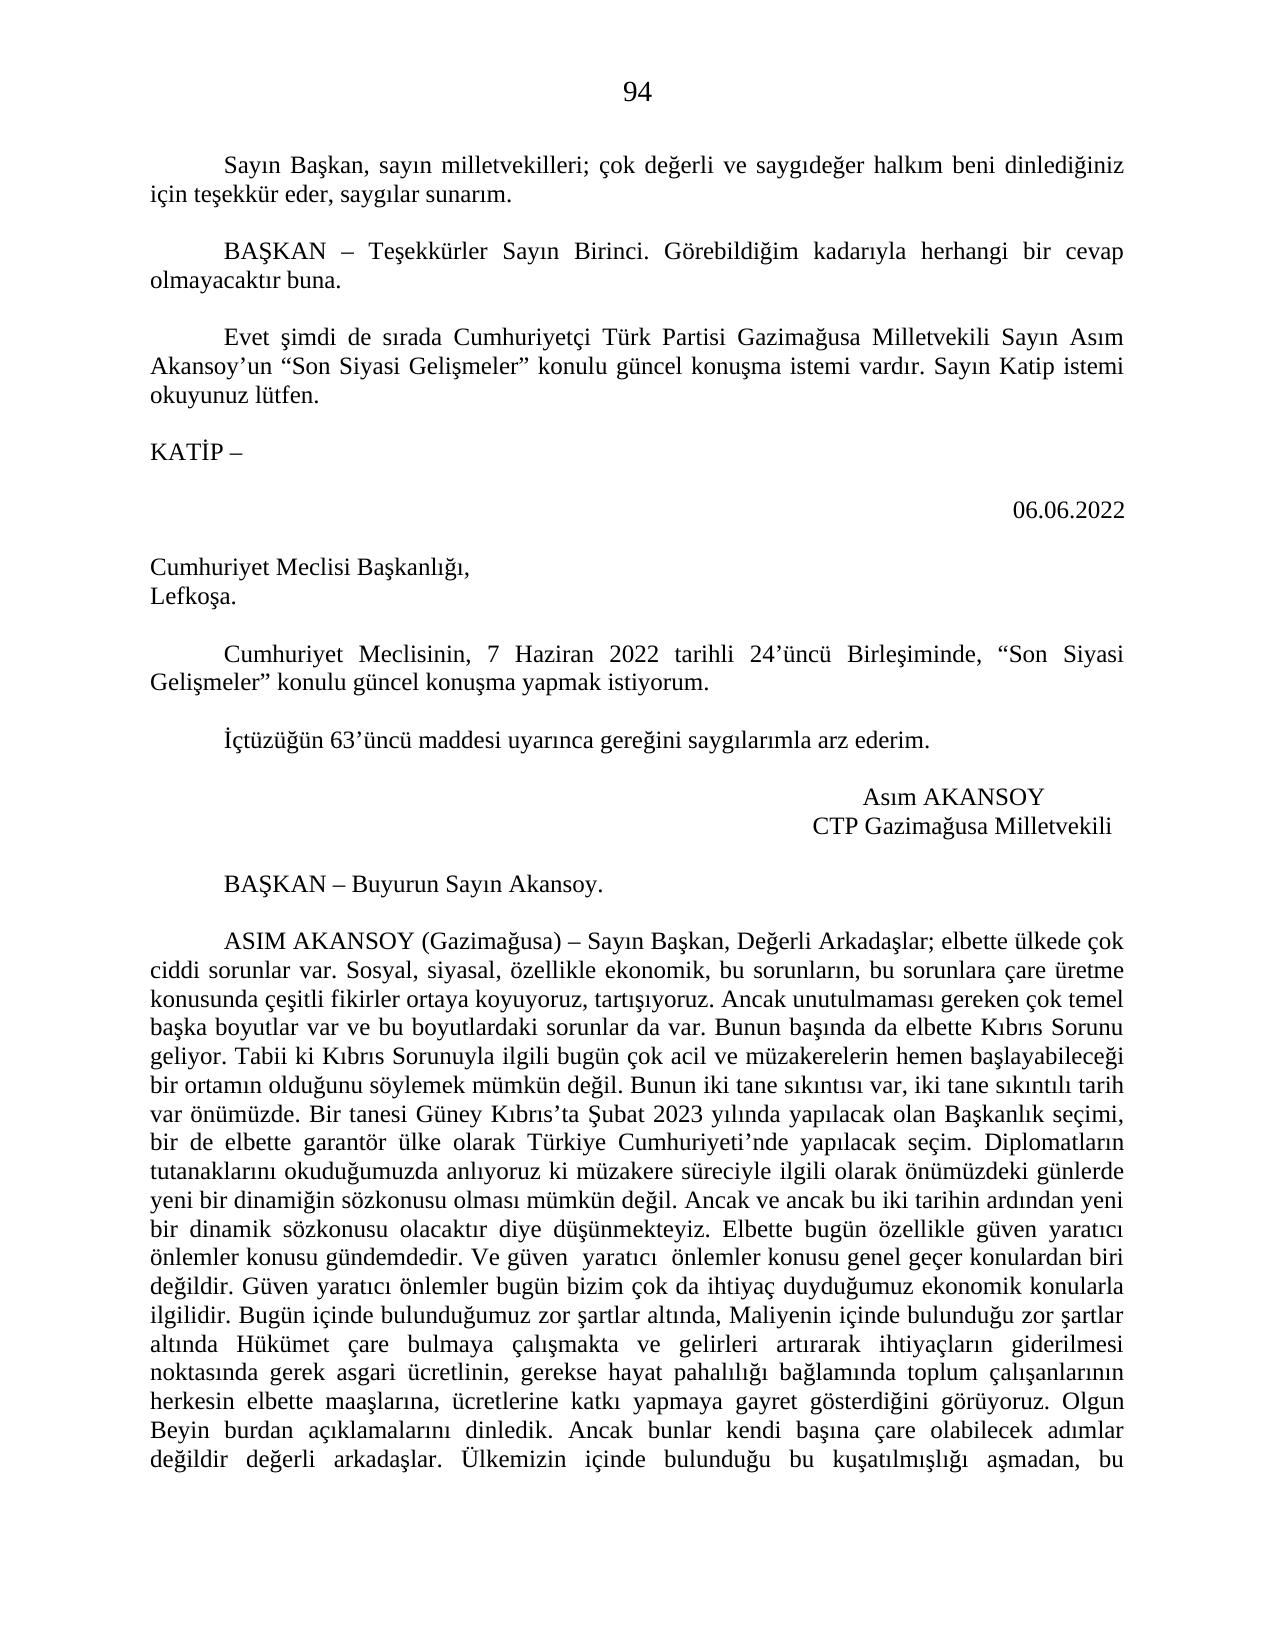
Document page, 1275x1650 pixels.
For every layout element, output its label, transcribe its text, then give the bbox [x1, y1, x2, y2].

text 06.06.2022 [150, 495, 1125, 524]
text Sayın Başkan, sayın milletvekilleri; çok değerli ve saygıdeğer halkım beni dinlediğiniz için teşekkür eder, saygılar sunarım. [150, 150, 1125, 207]
text Lefkoşa. [150, 581, 1125, 610]
text BAŞKAN – Teşekkürler Sayın Birinci. Görebildiğim kadarıyla herhangi bir cevap olmayacaktır buna. [150, 236, 1125, 294]
text Asım AKANSOY [150, 782, 1125, 811]
text Evet şimdi de sırada Cumhuriyetçi Türk Partisi Gazimağusa Milletvekili Sayın Asım Akansoy’un “Son Siyasi Gelişmeler” konulu güncel konuşma istemi vardır. Sayın Katip istemi okuyunuz lütfen. [150, 322, 1125, 409]
text BAŞKAN – Buyurun Sayın Akansoy. [150, 869, 1125, 897]
text CTP Gazimağusa Milletvekili [150, 811, 1125, 840]
text KATİP – [150, 437, 1125, 466]
text Cumhuriyet Meclisinin, 7 Haziran 2022 tarihli 24’üncü Birleşiminde, “Son Siyasi Gelişmeler” konulu güncel konuşma yapmak istiyorum. [150, 639, 1125, 696]
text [150, 926, 1125, 1472]
text İçtüzüğün 63’üncü maddesi uyarınca gereğini saygılarımla arz ederim. [150, 725, 1125, 754]
text Cumhuriyet Meclisi Başkanlığı, [150, 552, 1125, 581]
